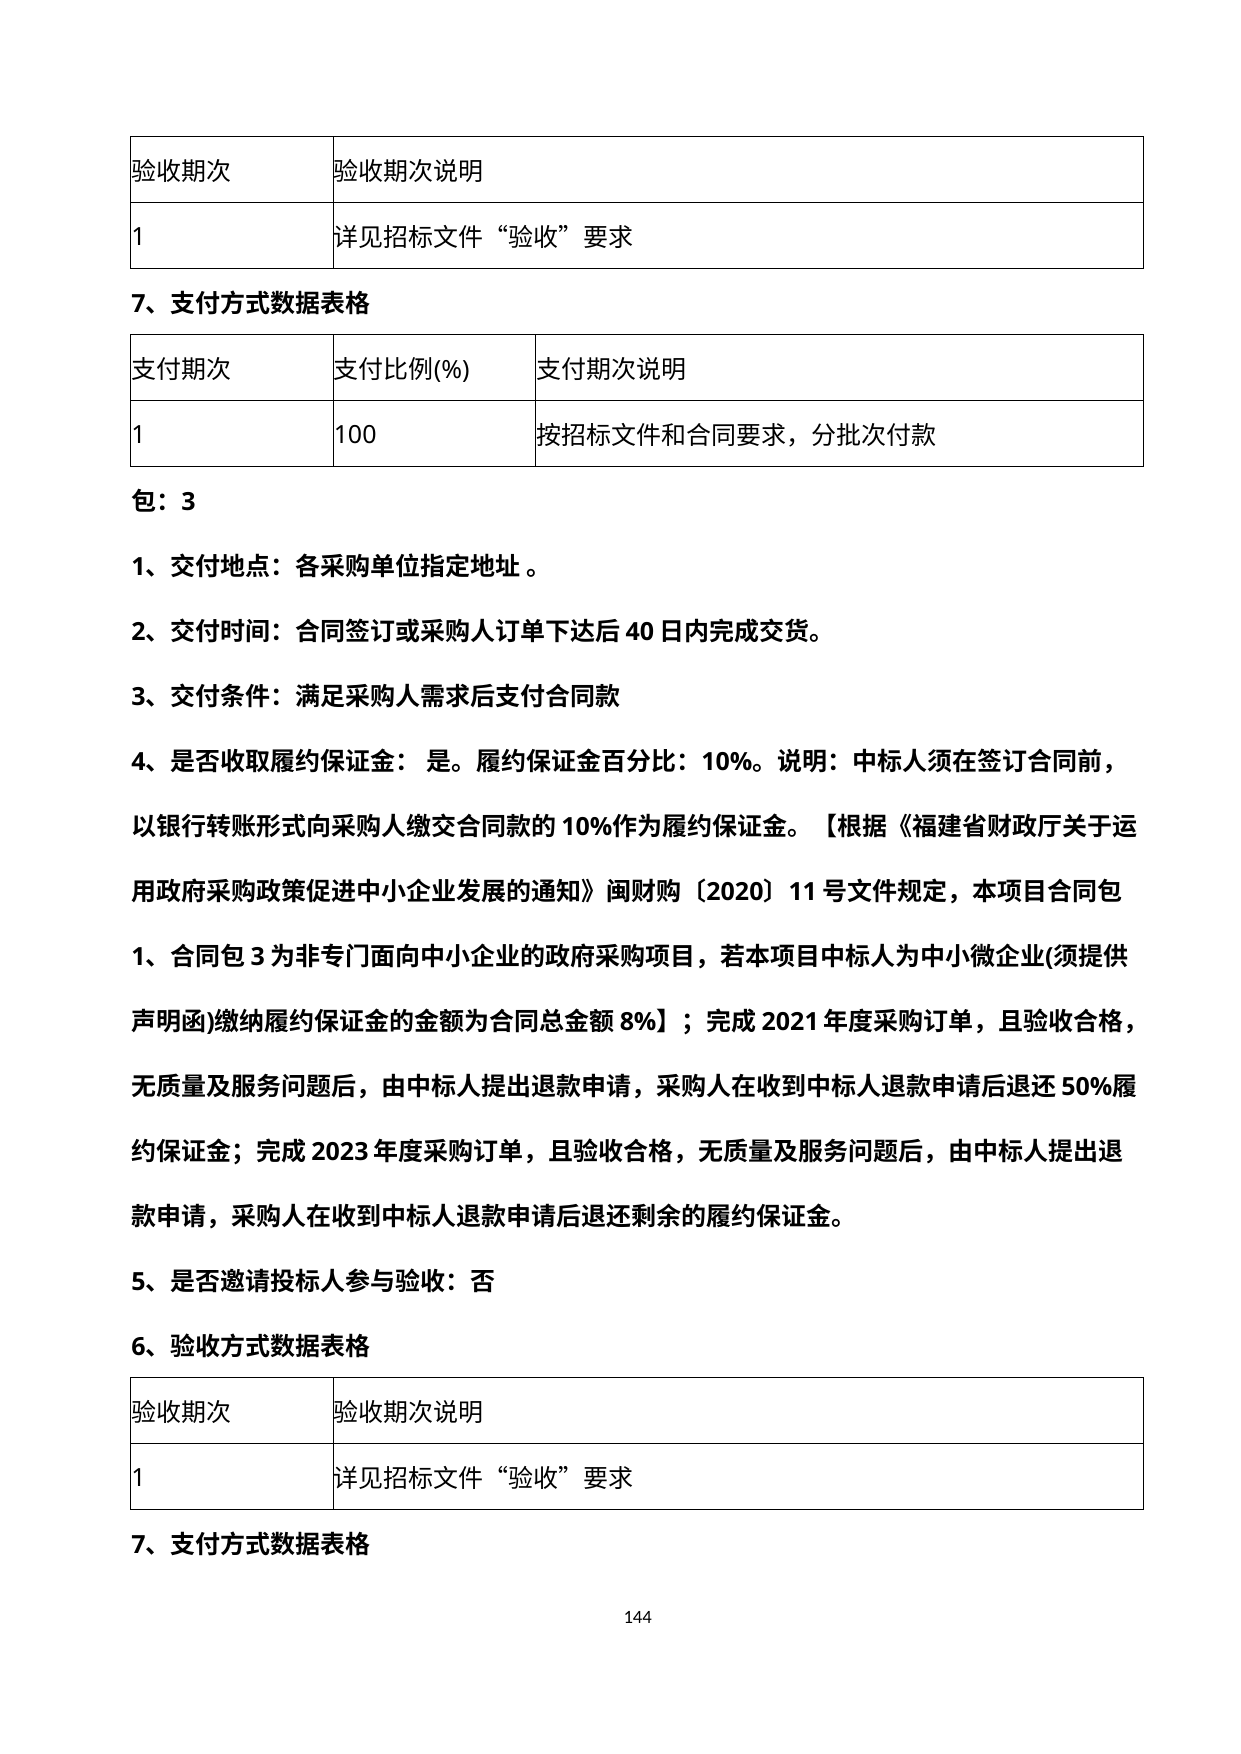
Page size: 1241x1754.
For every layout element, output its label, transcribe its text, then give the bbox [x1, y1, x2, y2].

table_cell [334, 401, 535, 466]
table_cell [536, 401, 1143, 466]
text 2、交付时间：合同签订或采购人订单下达后40日内完成交货。 [131, 597, 1144, 662]
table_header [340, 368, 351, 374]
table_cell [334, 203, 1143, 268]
text 4、是否收取履约保证金： 是。履约保证金百分比：10%。说明：中标人须在签订合同前，以银行转账形式向采购人缴交合同款的10%作为履约保证金。【根据《福建省财政厅关于运用政府采购政策促进中小企业发展的通知》闽财购〔2020〕11号文件规定，本项目合同包1、合同包3为非专门面向中小企业的政府采购项目，若本项目中标人为中小微企业(须提供声明函)缴纳履约保证金的金额为合同总金额8%】；完成2021年度采购订单，且验收合格，无质量及服务问题后，由中标人提出退款申请，采购人在收到中标人退款申请后退还50%履约保证金；完成2023年度采购订单，且验收合格，无质量及服务问题后，由中标人提出退款申请，采购人在收到中标人退款申请后退还剩余的履约保证金。 [131, 727, 1144, 1247]
text 7、支付方式数据表格 [131, 1510, 1144, 1575]
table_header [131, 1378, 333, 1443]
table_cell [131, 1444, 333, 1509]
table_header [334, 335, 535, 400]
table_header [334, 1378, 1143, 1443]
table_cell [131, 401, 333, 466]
text 7、支付方式数据表格 [131, 269, 1144, 334]
text 3、交付条件：满足采购人需求后支付合同款 [131, 662, 1144, 727]
text 包：3 [131, 467, 1144, 532]
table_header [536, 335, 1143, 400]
text 1、交付地点：各采购单位指定地址 。 [131, 532, 1144, 597]
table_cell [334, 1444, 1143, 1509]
text 5、是否邀请投标人参与验收：否 [131, 1247, 1144, 1312]
text 6、验收方式数据表格 [131, 1312, 1144, 1377]
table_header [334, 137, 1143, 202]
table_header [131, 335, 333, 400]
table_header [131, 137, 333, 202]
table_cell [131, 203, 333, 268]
